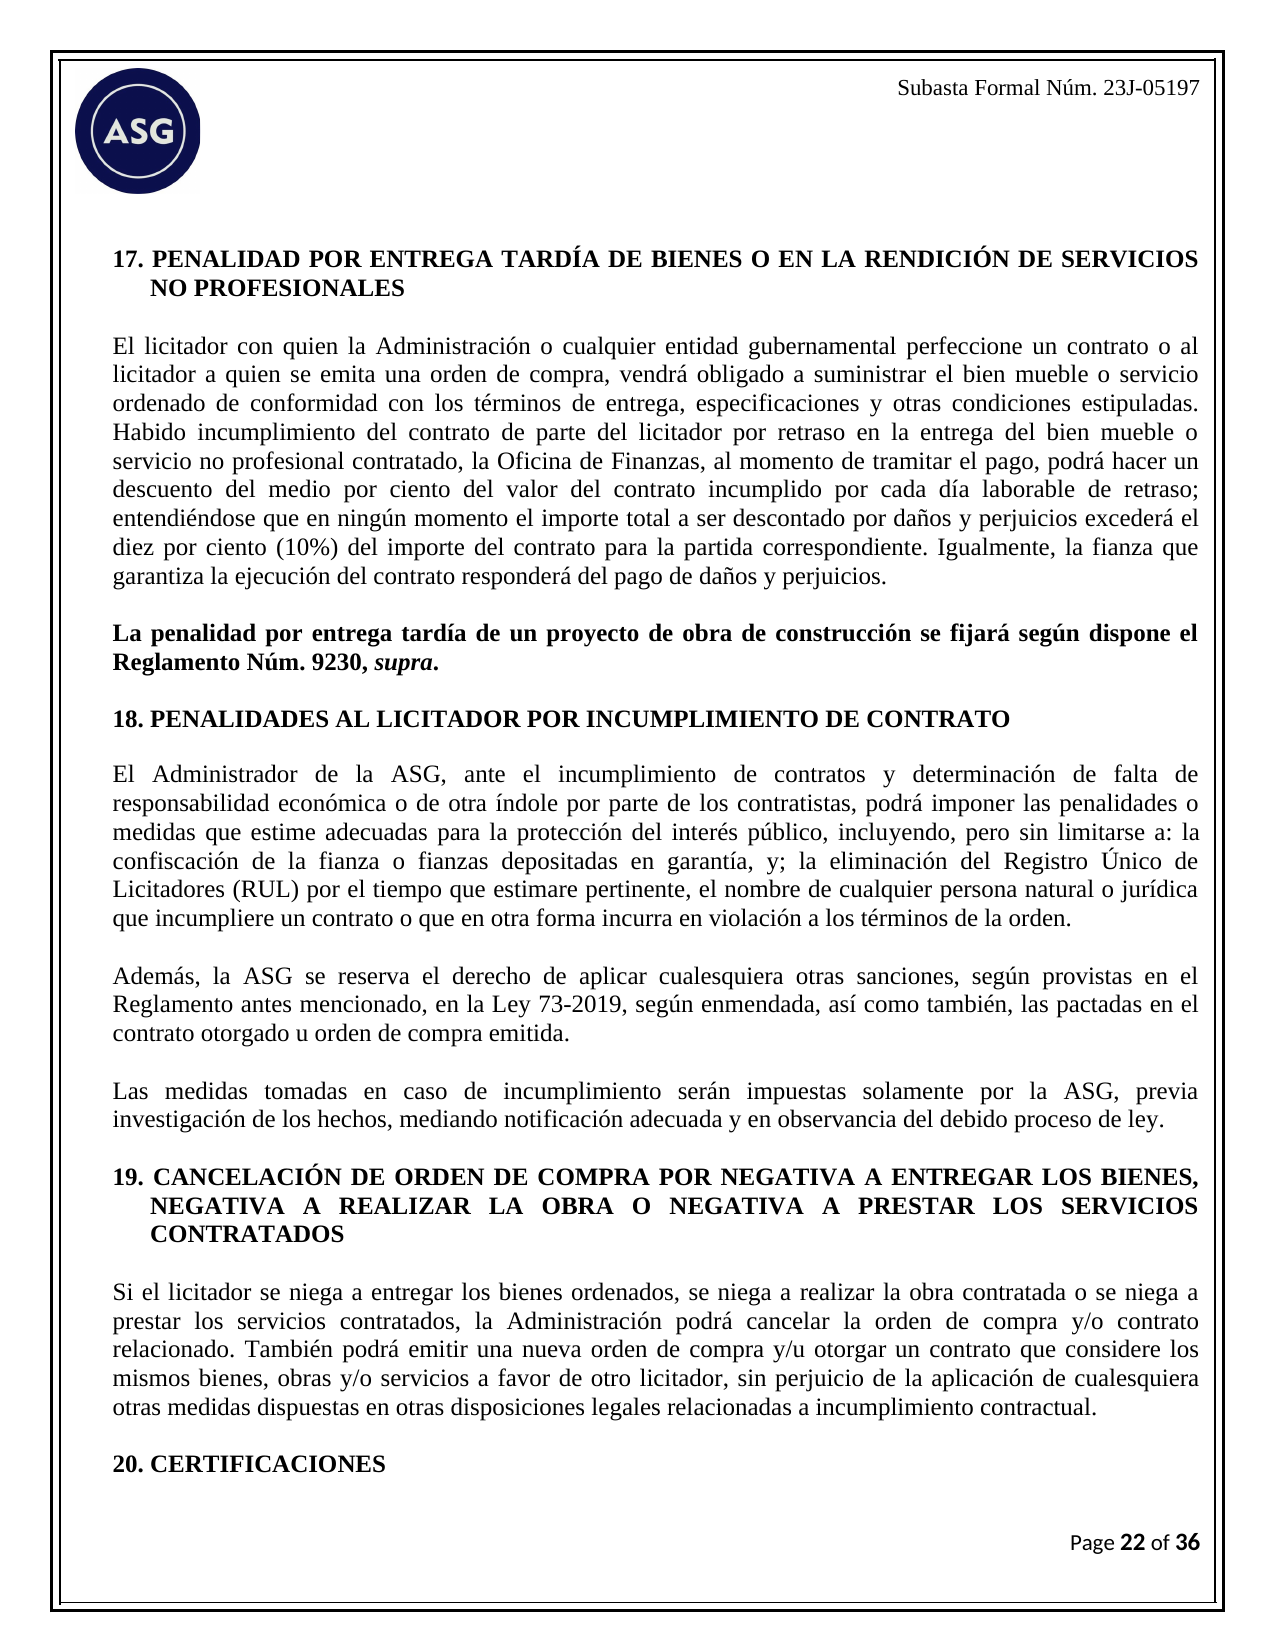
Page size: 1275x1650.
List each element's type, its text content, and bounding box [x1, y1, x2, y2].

text El licitador con quien la Administración o cualquier entidad gubernamental perfeccione un contrato o al licitador a quien se emita una orden de compra, vendrá obligado a suministrar el bien mueble o servicio ordenado de conformidad con los términos de entrega, especificaciones y otras condiciones estipuladas. Habido incumplimiento del contrato de parte del licitador por retraso en la entrega del bien mueble o servicio no profesional contratado, la Oficina de Finanzas, al momento de tramitar el pago, podrá hacer un descuento del medio por ciento del valor del contrato incumplido por cada día laborable de retraso; entendiéndose que en ningún momento el importe total a ser descontado por daños y perjuicios excederá el diez por ciento (10%) del importe del contrato para la partida correspondiente. Igualmente, la fianza que garantiza la ejecución del contrato responderá del pago de daños y perjuicios. [112, 331, 1200, 589]
text 19. CANCELACIÓN DE ORDEN DE COMPRA POR NEGATIVA A ENTREGAR LOS BIENES, NEGATIVA A REALIZAR LA OBRA O NEGATIVA A PRESTAR LOS SERVICIOS CONTRATADOS [112, 1162, 1200, 1248]
text Si el licitador se niega a entregar los bienes ordenados, se niega a realizar la obra contratada o se niega a prestar los servicios contratados, la Administración podrá cancelar la orden de compra y/o contrato relacionado. También podrá emitir una nueva orden de compra y/u otorgar un contrato que considere los mismos bienes, obras y/o servicios a favor de otro licitador, sin perjuicio de la aplicación de cualesquiera otras medidas dispuestas en otras disposiciones legales relacionadas a incumplimiento contractual. [112, 1277, 1200, 1421]
list 18. PENALIDADES AL LICITADOR POR INCUMPLIMIENTO DE CONTRATO [112, 704, 1200, 733]
list El Administrador de la ASG, ante el incumplimiento de contratos y determinación de falta de responsabilidad económica o de otra índole por parte de los contratistas, podrá imponer las penalidades o medidas que estime adecuadas para la protección del interés público, incluyendo, pero sin limitarse a: la confiscación de la fianza o fianzas depositadas en garantía, y; la eliminación del Registro Único de Licitadores (RUL) por el tiempo que estimare pertinente, el nombre de cualquier persona natural o jurídica que incumpliere un contrato o que en otra forma incurra en violación a los términos de la orden. [112, 759, 1200, 932]
text Además, la ASG se reserva el derecho de aplicar cualesquiera otras sanciones, según provistas en el Reglamento antes mencionado, en la Ley 73-2019, según enmendada, así como también, las pactadas en el contrato otorgado u orden de compra emitida. [112, 961, 1200, 1047]
text 17. PENALIDAD POR ENTREGA TARDÍA DE BIENES O EN LA RENDICIÓN DE SERVICIOS NO PROFESIONALES [112, 244, 1200, 302]
text La penalidad por entrega tardía de un proyecto de obra de construcción se fijará según dispone el Reglamento Núm. 9230, supra. [112, 618, 1200, 676]
picture [75, 68, 200, 194]
text 20. CERTIFICACIONES [75, 1449, 1200, 1478]
text Las medidas tomadas en caso de incumplimiento serán impuestas solamente por la ASG, previa investigación de los hechos, mediando notificación adecuada y en observancia del debido proceso de ley. [112, 1076, 1200, 1133]
